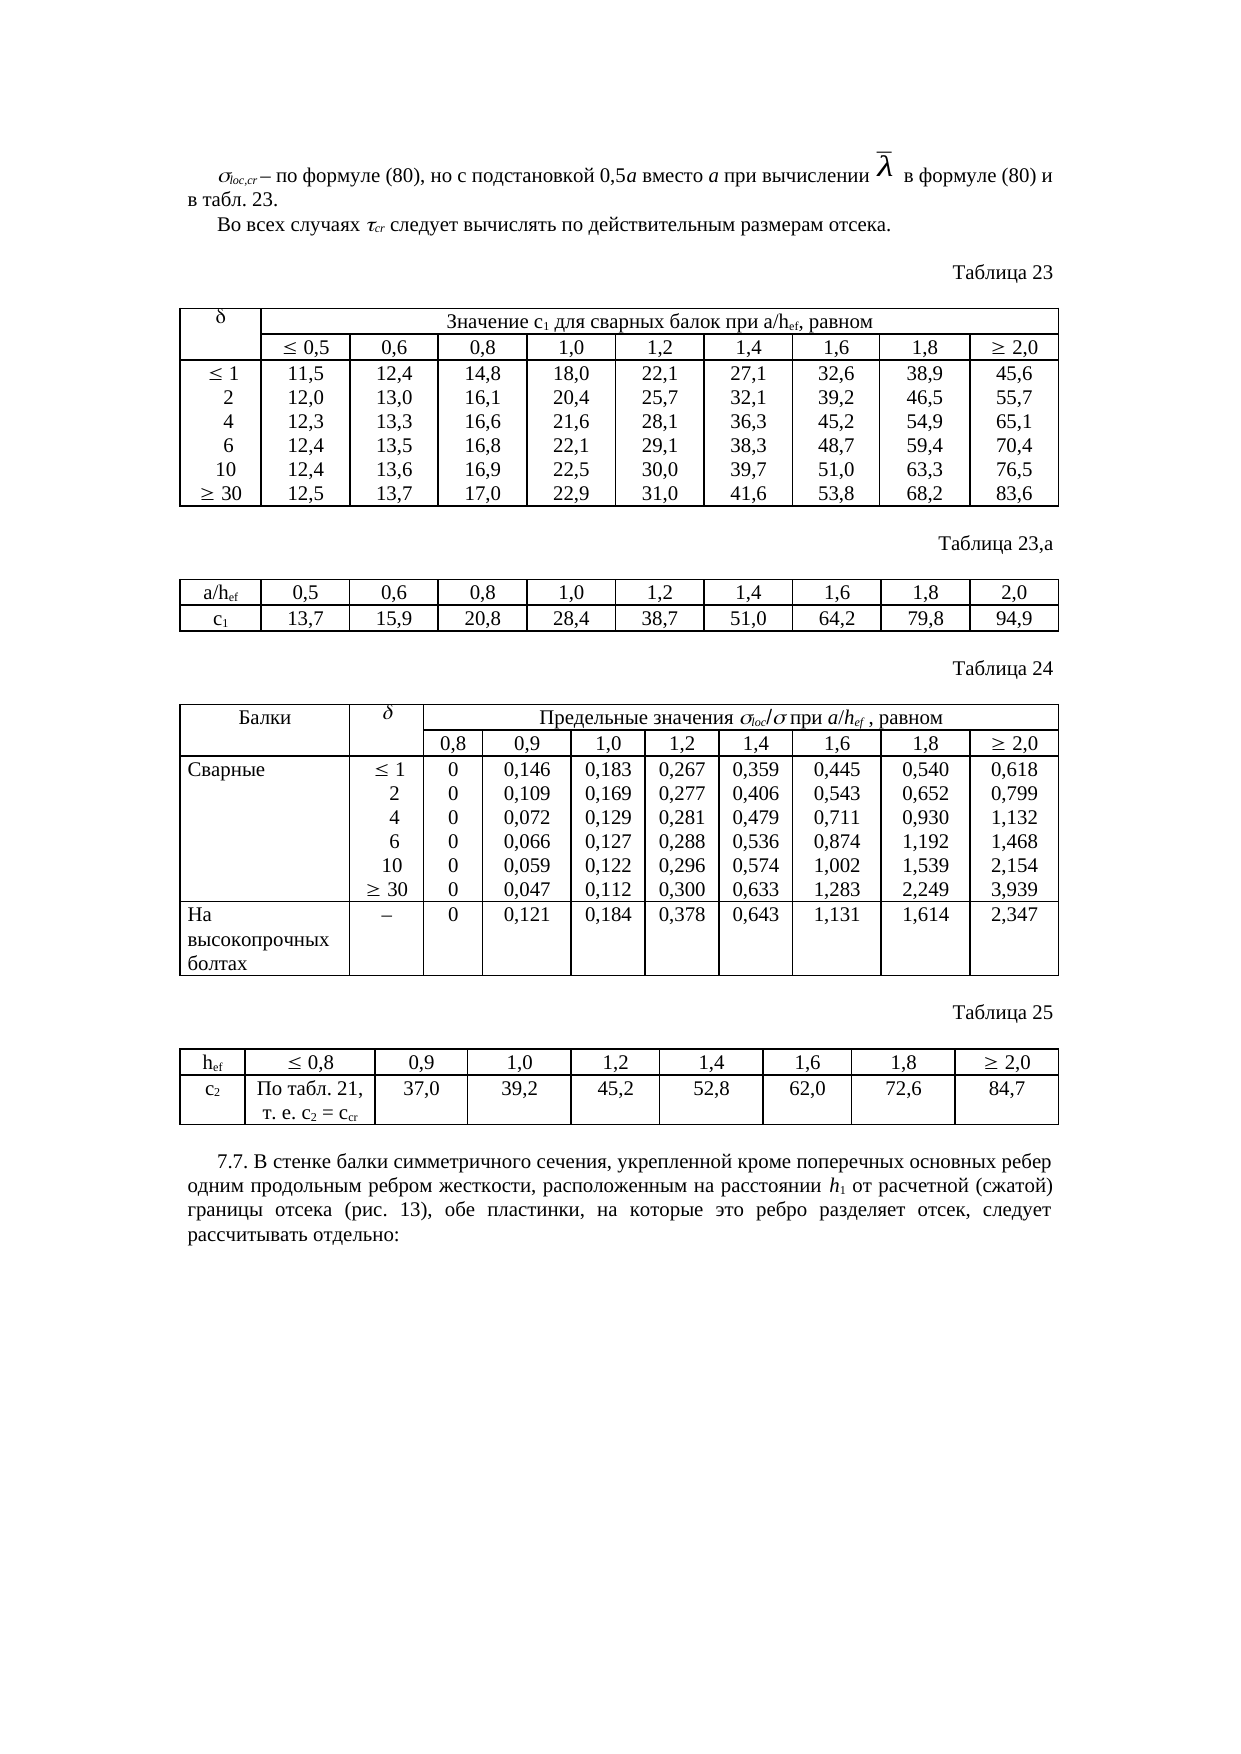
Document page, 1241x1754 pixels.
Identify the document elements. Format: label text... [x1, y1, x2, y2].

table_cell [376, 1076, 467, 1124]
text Таблица 23 [187, 259, 1053, 284]
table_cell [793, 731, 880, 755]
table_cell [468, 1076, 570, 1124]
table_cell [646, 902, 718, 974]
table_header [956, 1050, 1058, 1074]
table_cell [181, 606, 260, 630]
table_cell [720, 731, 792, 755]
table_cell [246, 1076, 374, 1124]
table_cell 32,6 39,2 45,2 48,7 51,0 53,8 [793, 361, 879, 505]
table_header 0,6 [350, 580, 437, 604]
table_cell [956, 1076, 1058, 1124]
table_header 1,4 [705, 580, 792, 604]
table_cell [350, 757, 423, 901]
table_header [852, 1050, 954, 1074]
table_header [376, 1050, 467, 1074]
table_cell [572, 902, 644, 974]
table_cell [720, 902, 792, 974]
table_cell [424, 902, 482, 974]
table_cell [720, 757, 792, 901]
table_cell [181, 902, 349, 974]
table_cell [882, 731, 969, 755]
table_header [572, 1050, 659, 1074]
table_header a/hef [181, 580, 260, 604]
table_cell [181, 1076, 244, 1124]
table_header 1,6 [793, 580, 880, 604]
table_cell 1 2 4 6 10 30 [181, 361, 260, 505]
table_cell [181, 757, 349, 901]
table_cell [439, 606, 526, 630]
table_cell 1,6 [793, 335, 879, 359]
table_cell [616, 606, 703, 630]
table_cell [181, 333, 260, 359]
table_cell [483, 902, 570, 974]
table_cell 2,0 [971, 335, 1058, 359]
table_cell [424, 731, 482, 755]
table_cell 0,8 [439, 335, 526, 359]
table_header 0,8 [439, 580, 526, 604]
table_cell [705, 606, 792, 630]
table_cell 11,5 12,0 12,3 12,4 12,4 12,5 [262, 361, 349, 505]
text Таблица 25 [187, 1000, 1053, 1024]
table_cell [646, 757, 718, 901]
table_cell 1,4 [705, 335, 792, 359]
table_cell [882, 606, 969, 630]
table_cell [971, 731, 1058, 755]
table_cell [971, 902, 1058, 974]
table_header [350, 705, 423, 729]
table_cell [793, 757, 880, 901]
table_header 1,2 [616, 580, 703, 604]
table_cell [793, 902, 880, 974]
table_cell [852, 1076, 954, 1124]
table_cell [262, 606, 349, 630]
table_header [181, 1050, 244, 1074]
text loc,cr по формуле (80), но с подстановкой 0,5а вместо а при вычислении в формуле (80) и в табл. 23. [187, 150, 1053, 211]
table_cell 0,6 [351, 335, 437, 359]
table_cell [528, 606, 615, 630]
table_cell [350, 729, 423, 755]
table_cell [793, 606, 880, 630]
table_cell 38,9 46,5 54,9 59,4 63,3 68,2 [880, 361, 969, 505]
table_header 0,5 [262, 580, 349, 604]
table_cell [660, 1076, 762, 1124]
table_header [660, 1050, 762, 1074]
table_header 1,0 [528, 580, 615, 604]
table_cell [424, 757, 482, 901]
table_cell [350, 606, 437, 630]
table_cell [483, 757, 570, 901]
table_cell 22,1 25,7 28,1 29,1 30,0 31,0 [616, 361, 703, 505]
text 7.7. В стенке балки симметричного сечения, укрепленной кроме поперечных основных ребер одним продольным ребром жесткости, расположенным на расстоянии h1 от расчетной (сжатой) границы отсека (рис. 13), обе пластинки, на которые это ребро разделяет отсек, следует рассчитывать отдельно: [187, 1149, 1053, 1246]
table_cell 14,8 16,1 16,6 16,8 16,9 17,0 [439, 361, 526, 505]
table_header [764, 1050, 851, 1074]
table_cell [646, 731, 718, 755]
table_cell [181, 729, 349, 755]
table_cell 27,1 32,1 36,3 38,3 39,7 41,6 [705, 361, 792, 505]
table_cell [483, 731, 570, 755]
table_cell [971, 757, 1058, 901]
text Таблица 23,а [187, 531, 1053, 554]
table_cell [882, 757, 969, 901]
table_cell 1,8 [880, 335, 969, 359]
table_cell 0,5 [262, 335, 349, 359]
table_cell 12,4 13,0 13,3 13,5 13,6 13,7 [351, 361, 437, 505]
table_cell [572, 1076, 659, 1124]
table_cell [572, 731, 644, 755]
table_cell 1,2 [616, 335, 703, 359]
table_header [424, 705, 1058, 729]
text Во всех случаях cr следует вычислять по действительным размерам отсека. [187, 211, 1053, 236]
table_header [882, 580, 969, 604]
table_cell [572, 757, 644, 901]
table_cell 18,0 20,4 21,6 22,1 22,5 22,9 [528, 361, 615, 505]
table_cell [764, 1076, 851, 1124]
table_cell 1,0 [528, 335, 615, 359]
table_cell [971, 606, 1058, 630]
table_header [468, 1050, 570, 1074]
table_header Значение c1 для сварных балок при a/hef, равном [262, 309, 1058, 333]
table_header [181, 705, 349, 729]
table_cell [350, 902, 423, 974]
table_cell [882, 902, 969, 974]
table_cell 45,6 55,7 65,1 70,4 76,5 83,6 [971, 361, 1058, 505]
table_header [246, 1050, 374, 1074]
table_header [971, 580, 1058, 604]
text Таблица 24 [187, 656, 1053, 679]
table_header [181, 309, 260, 333]
